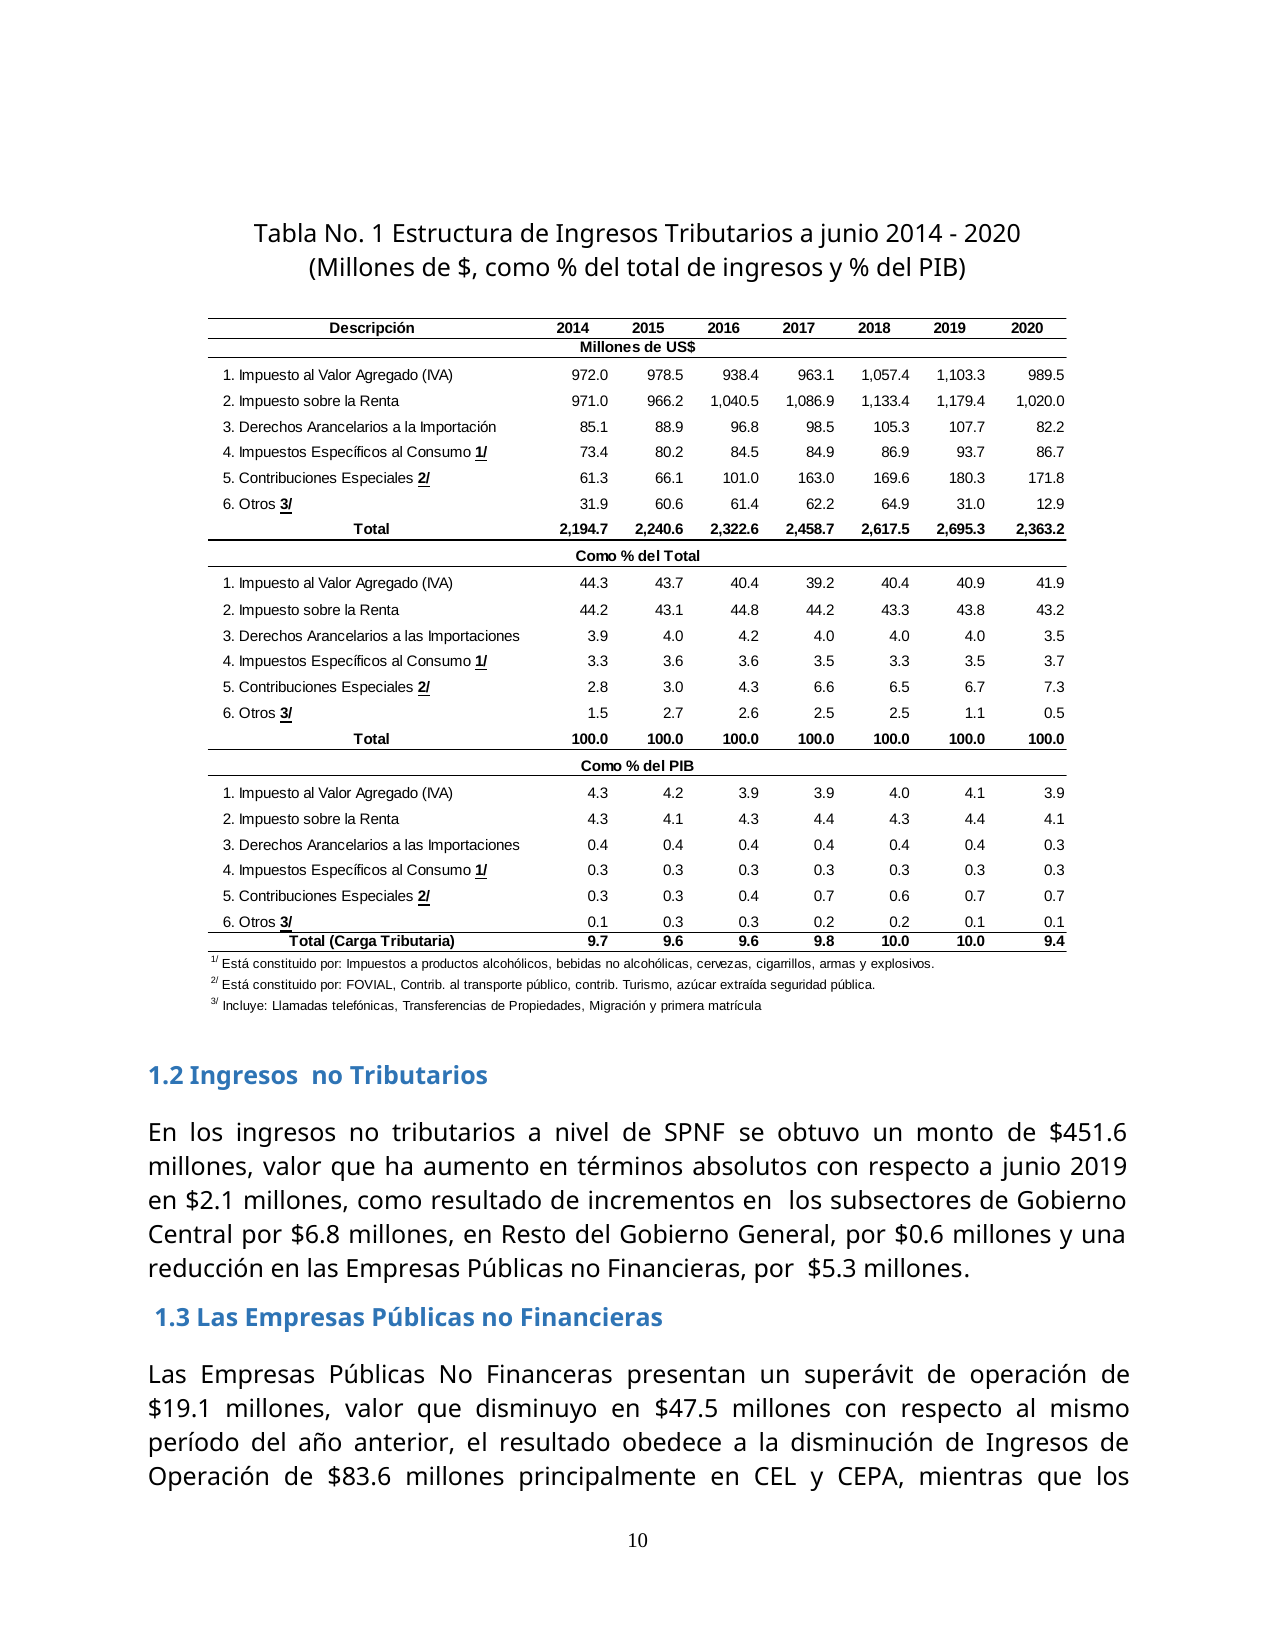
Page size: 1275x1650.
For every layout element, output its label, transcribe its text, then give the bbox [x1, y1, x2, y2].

subtitle 1.3 Las Empresas Públicas no Financieras [148, 1300, 1127, 1334]
subtitle 1.2 Ingresos no Tributarios [148, 1058, 1127, 1092]
text En los ingresos no tributarios a nivel de SPNF se obtuvo un monto de $451.6 millones, valor que ha aumento en términos absolutos con respecto a junio 2019 en $2.1 millones, como resultado de incrementos en los subsectores de Gobierno Central por $6.8 millones, en Resto del Gobierno General, por $0.6 millones y una reducción en las Empresas Públicas no Financieras, por $5.3 millones. [148, 1115, 1127, 1285]
text (Millones de $, como % del total de ingresos y % del PIB) [148, 250, 1127, 284]
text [148, 1356, 1131, 1493]
text Tabla No. 1 Estructura de Ingresos Tributarios a junio 2014 - 2020 [148, 216, 1127, 250]
